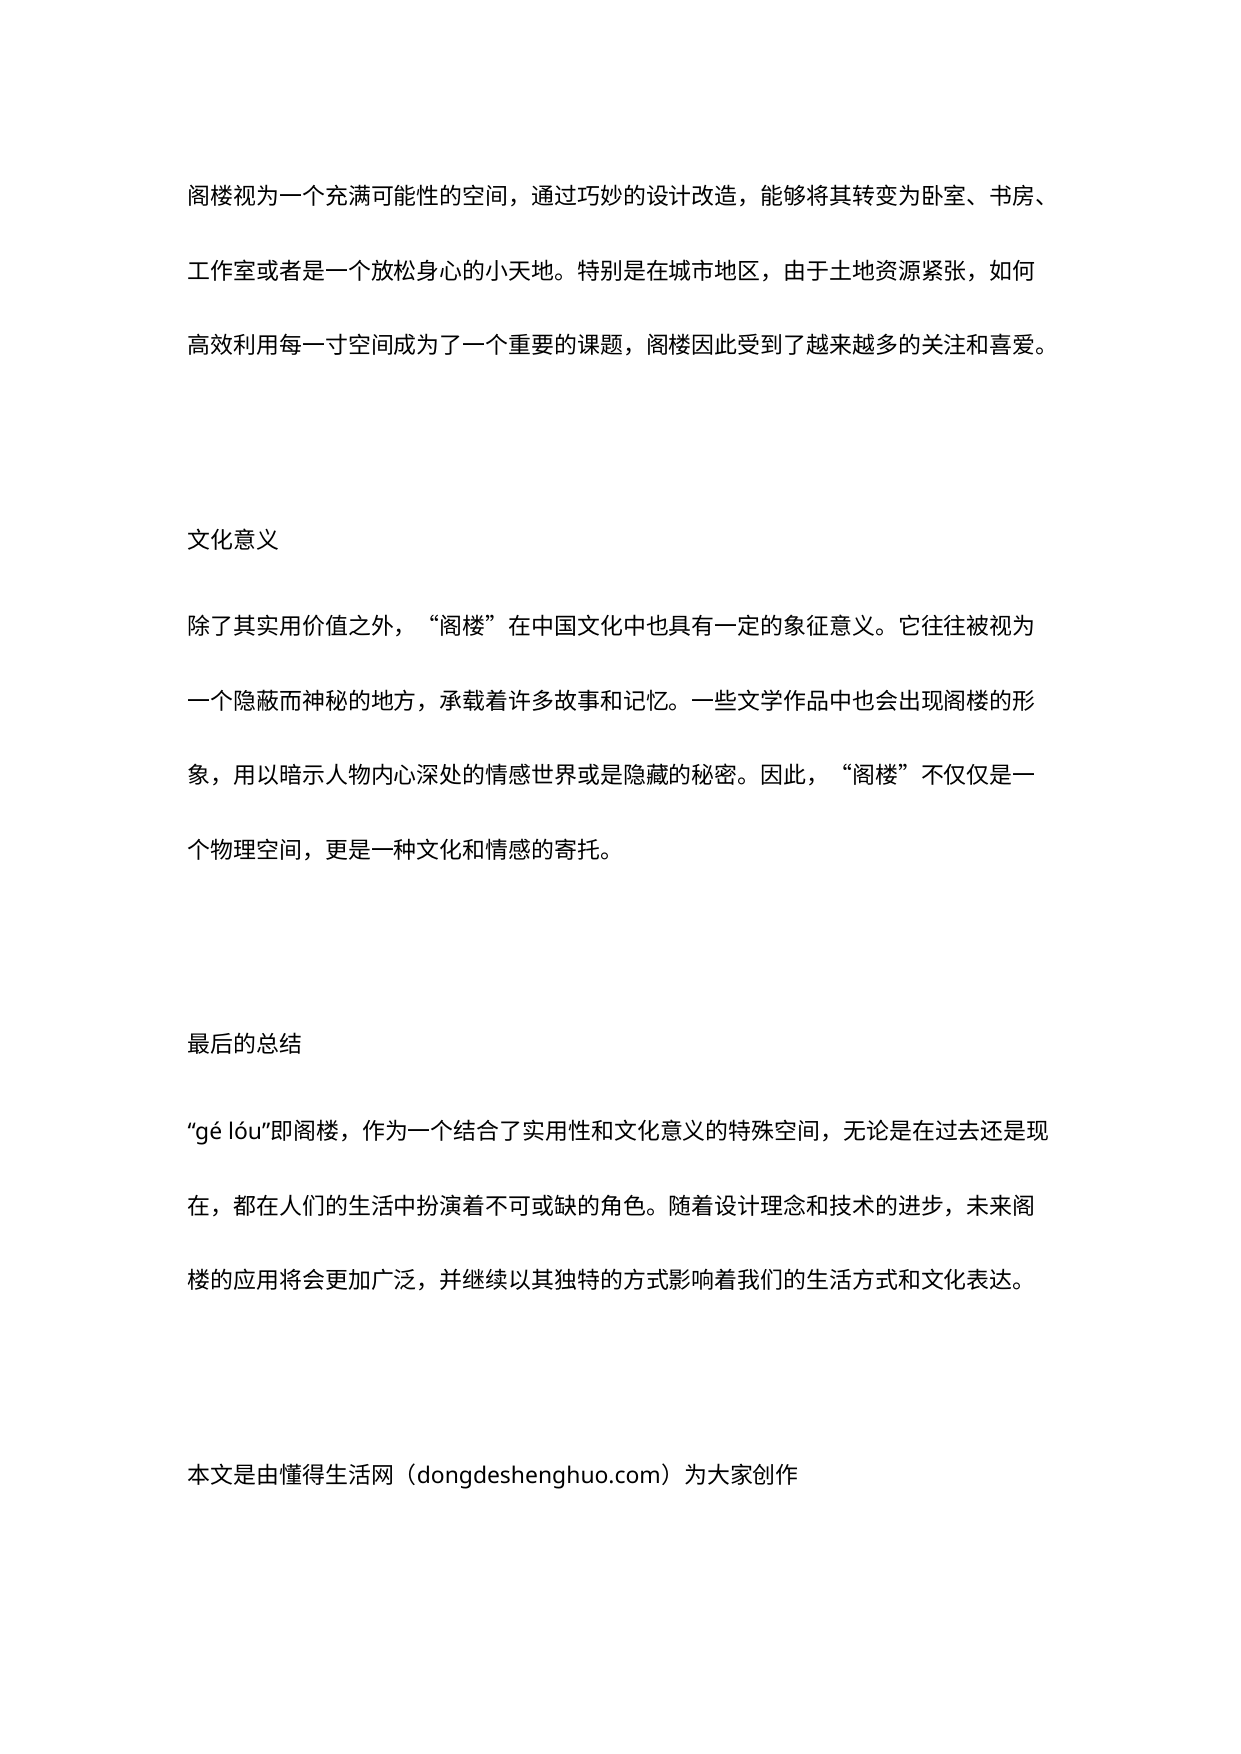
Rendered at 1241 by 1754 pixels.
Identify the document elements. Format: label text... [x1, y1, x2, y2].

text 文化意义 [187, 506, 1053, 571]
text “gé lóu”即阁楼，作为一个结合了实用性和文化意义的特殊空间，无论是在过去还是现在，都在人们的生活中扮演着不可或缺的角色。随着设计理念和技术的进步，未来阁楼的应用将会更加广泛，并继续以其独特的方式影响着我们的生活方式和文化表达。 [187, 1097, 1053, 1311]
text 最后的总结 [187, 1011, 1053, 1076]
text 本文是由懂得生活网（dongdeshenghuo.com）为大家创作 [187, 1441, 1053, 1506]
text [187, 162, 1053, 376]
text 除了其实用价值之外，“阁楼”在中国文化中也具有一定的象征意义。它往往被视为一个隐蔽而神秘的地方，承载着许多故事和记忆。一些文学作品中也会出现阁楼的形象，用以暗示人物内心深处的情感世界或是隐藏的秘密。因此，“阁楼”不仅仅是一个物理空间，更是一种文化和情感的寄托。 [187, 592, 1053, 881]
